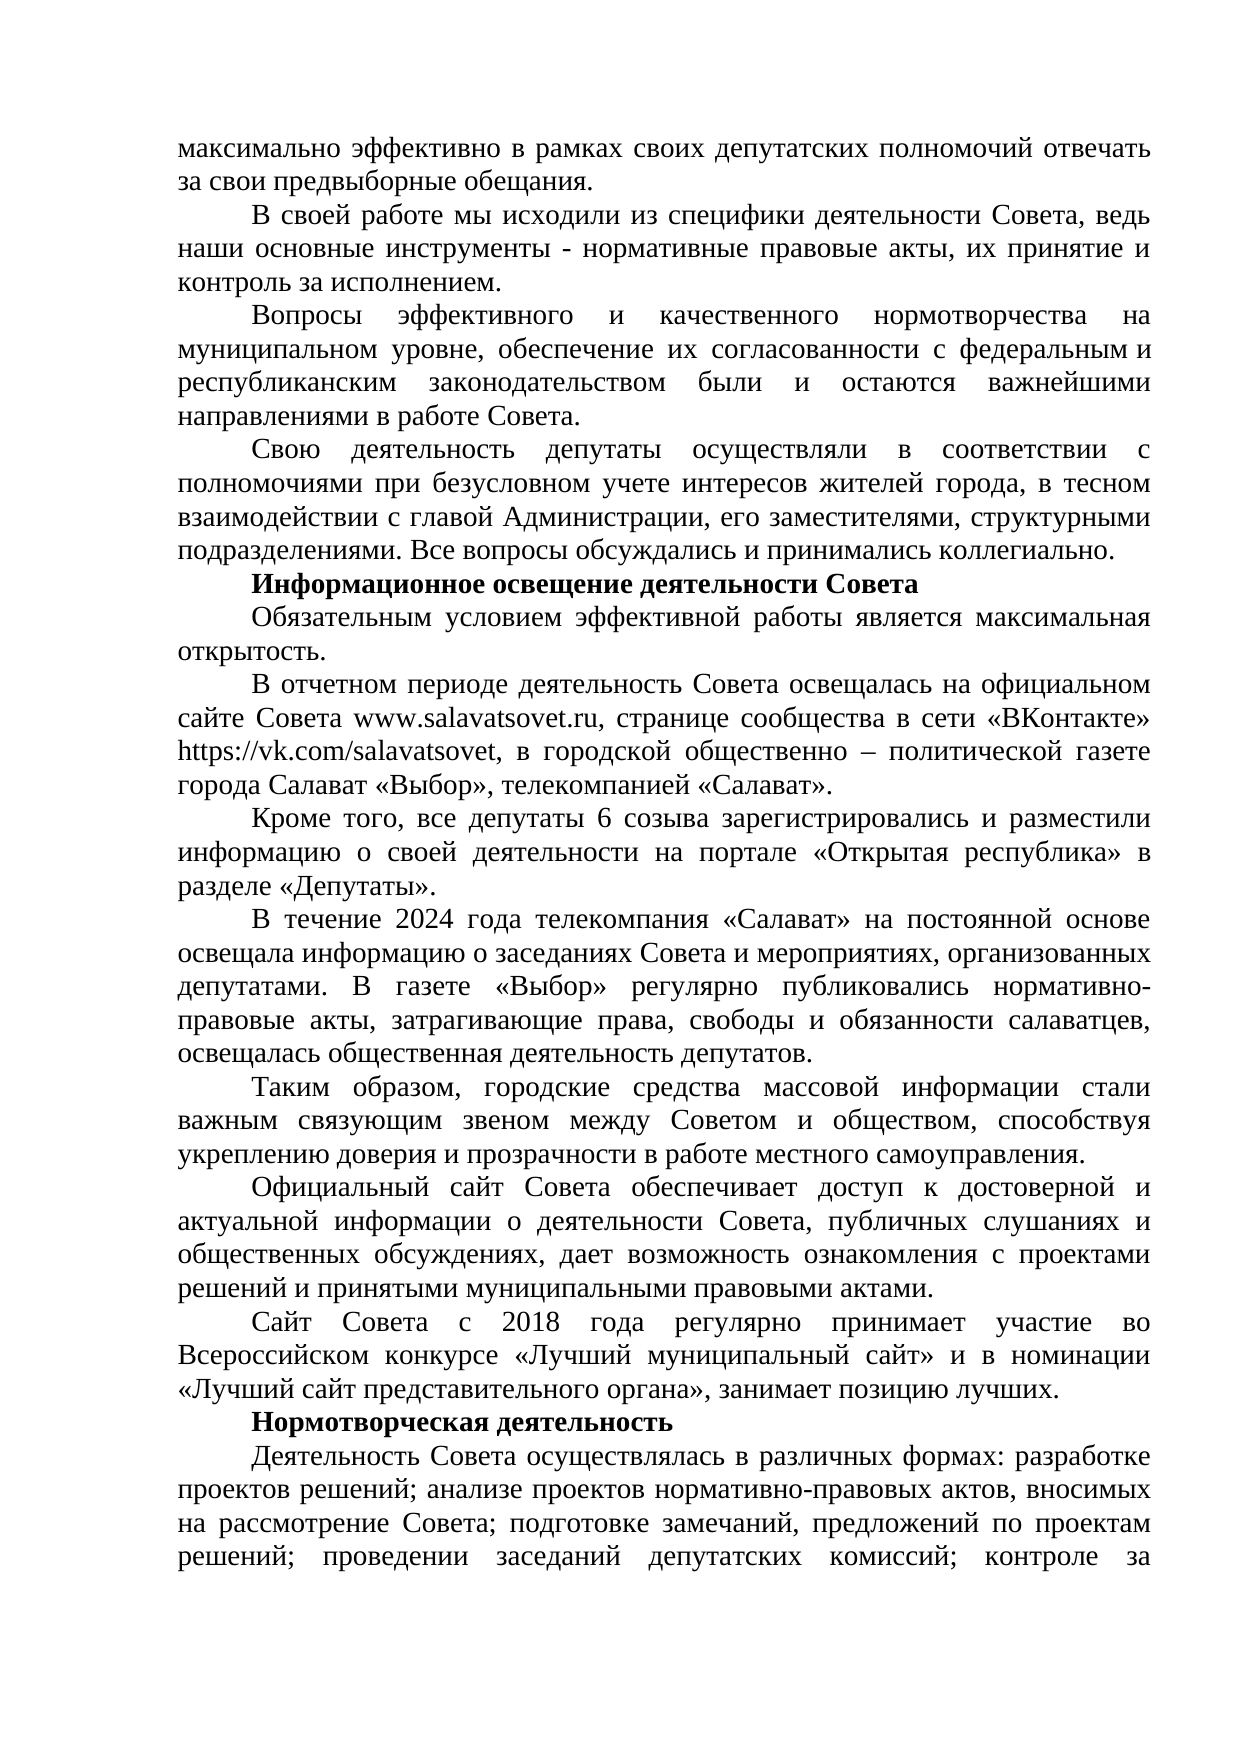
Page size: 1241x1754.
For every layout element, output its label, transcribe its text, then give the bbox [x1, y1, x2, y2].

text Официальный сайт Совета обеспечивает доступ к достоверной и актуальной информации о деятельности Совета, публичных слушаниях и общественных обсуждениях, дает возможность ознакомления с проектами решений и принятыми муниципальными правовыми актами. [177, 1169, 1152, 1304]
text В течение 2024 года телекомпания «Салават» на постоянной основе освещала информацию о заседаниях Совета и мероприятиях, организованных депутатами. В газете «Выбор» регулярно публиковались нормативно-правовые акты, затрагивающие права, свободы и обязанности салаватцев, освещалась общественная деятельность депутатов. [177, 901, 1152, 1069]
text В отчетном периоде деятельность Совета освещалась на официальном сайте Совета www.salavatsovet.ru, странице сообщества в сети «ВКонтакте» https://vk.com/salavatsovet, в городской общественно – политической газете города Салават «Выбор», телекомпанией «Салават». [177, 666, 1152, 801]
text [177, 130, 1152, 197]
text Нормотворческая деятельность [177, 1404, 1152, 1438]
text Таким образом, городские средства массовой информации стали важным связующим звеном между Советом и обществом, способствуя укреплению доверия и прозрачности в работе местного самоуправления. [177, 1069, 1152, 1169]
text Свою деятельность депутаты осуществляли в соответствии с полномочиями при безусловном учете интересов жителей города, в тесном взаимодействии с главой Администрации, его заместителями, структурными подразделениями. Все вопросы обсуждались и принимались коллегиально. [177, 432, 1152, 566]
text Сайт Совета с 2018 года регулярно принимает участие во Всероссийском конкурсе «Лучший муниципальный сайт» и в номинации «Лучший сайт представительного органа», занимает позицию лучших. [177, 1304, 1152, 1404]
text В своей работе мы исходили из специфики деятельности Совета, ведь наши основные инструменты - нормативные правовые акты, их принятие и контроль за исполнением. [177, 197, 1152, 297]
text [177, 1438, 1152, 1572]
text Информационное освещение деятельности Совета [177, 566, 1152, 599]
text Вопросы эффективного и качественного нормотворчества на муниципальном уровне, обеспечение их согласованности с федеральным и республиканским законодательством были и остаются важнейшими направлениями в работе Совета. [177, 297, 1152, 432]
text Кроме того, все депутаты 6 созыва зарегистрировались и разместили информацию о своей деятельности на портале «Открытая республика» в разделе «Депутаты». [177, 801, 1152, 901]
text Обязательным условием эффективной работы является максимальная открытость. [177, 599, 1152, 666]
